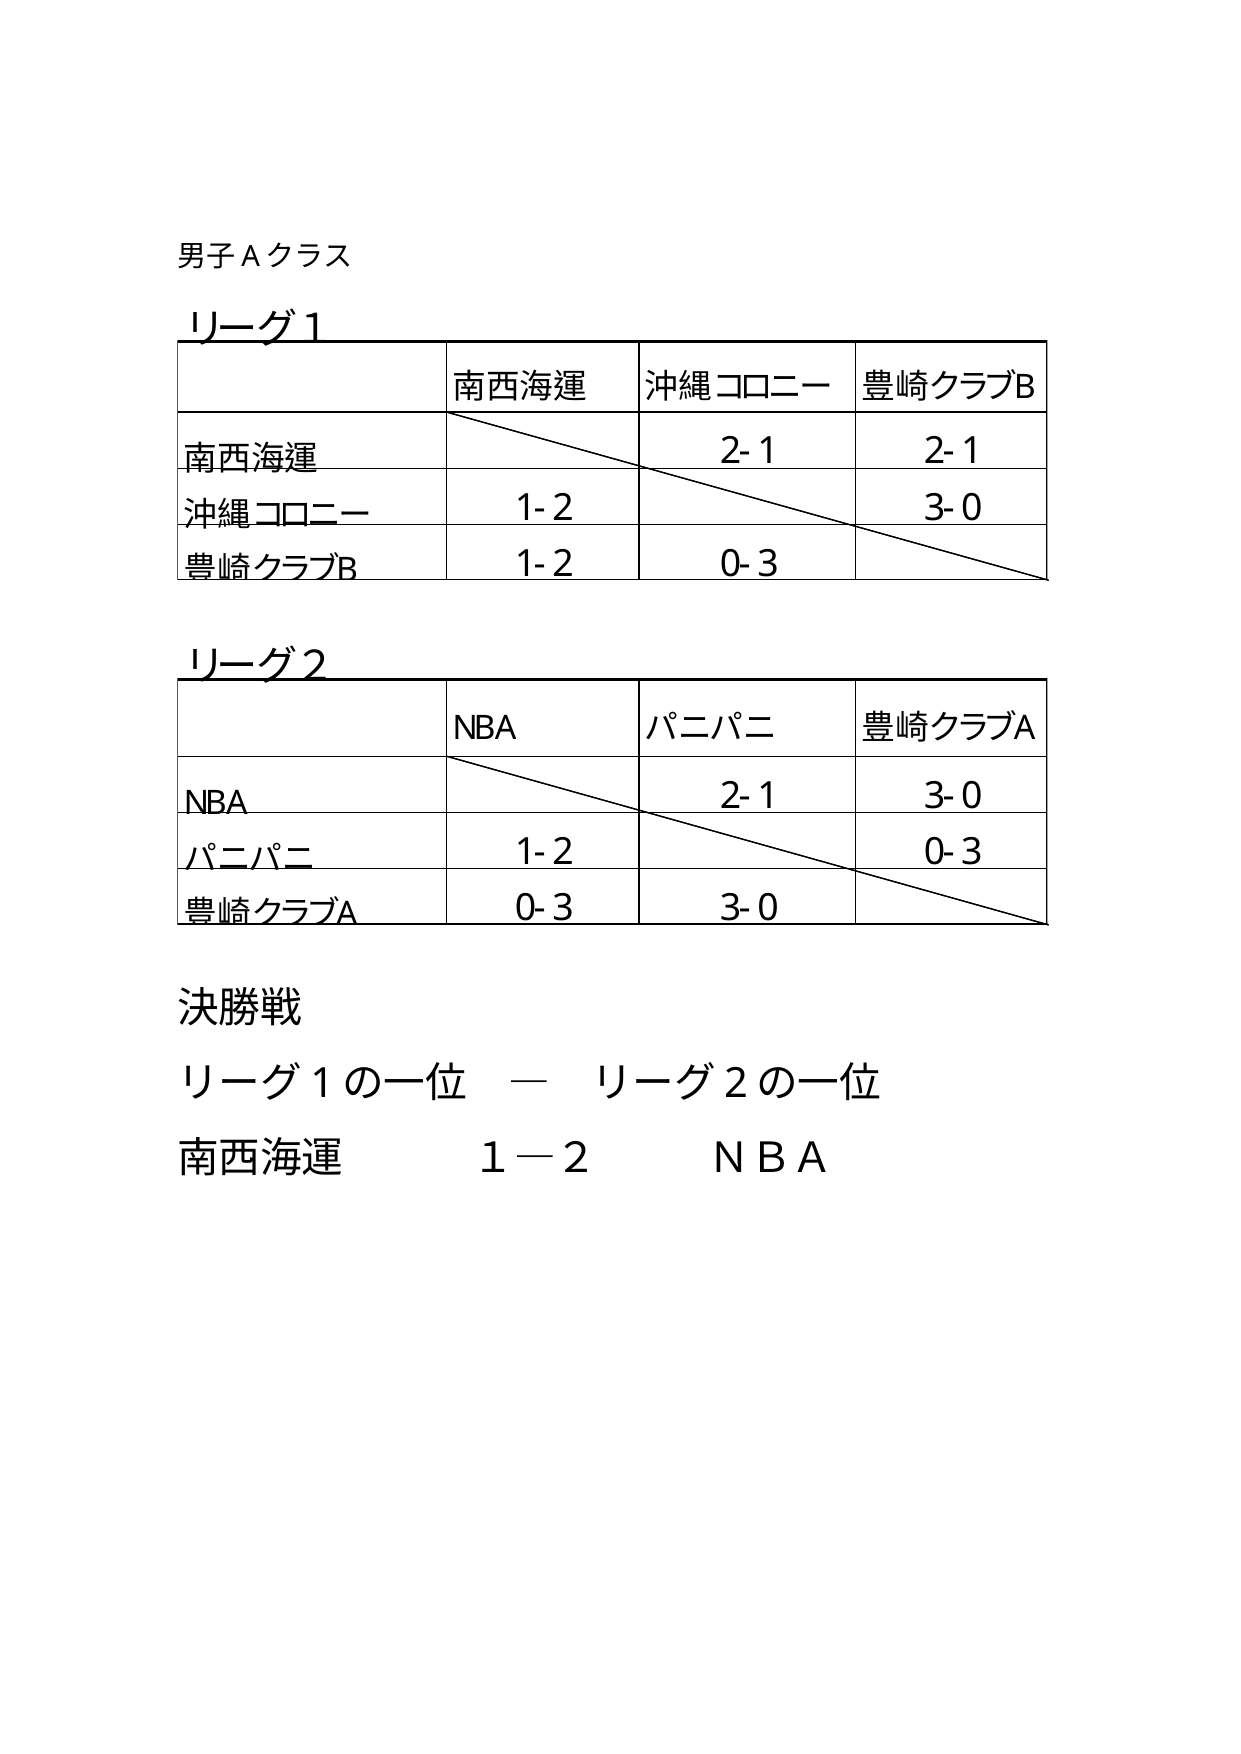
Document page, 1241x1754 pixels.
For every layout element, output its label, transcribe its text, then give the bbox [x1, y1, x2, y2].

text 南西海運 １―２ ＮＢＡ [177, 1117, 1063, 1192]
text 男子Aクラス [177, 217, 1063, 292]
text リーグ1の一位 ― リーグ2の一位 [177, 1042, 1063, 1117]
text 決勝戦 [177, 967, 1063, 1042]
